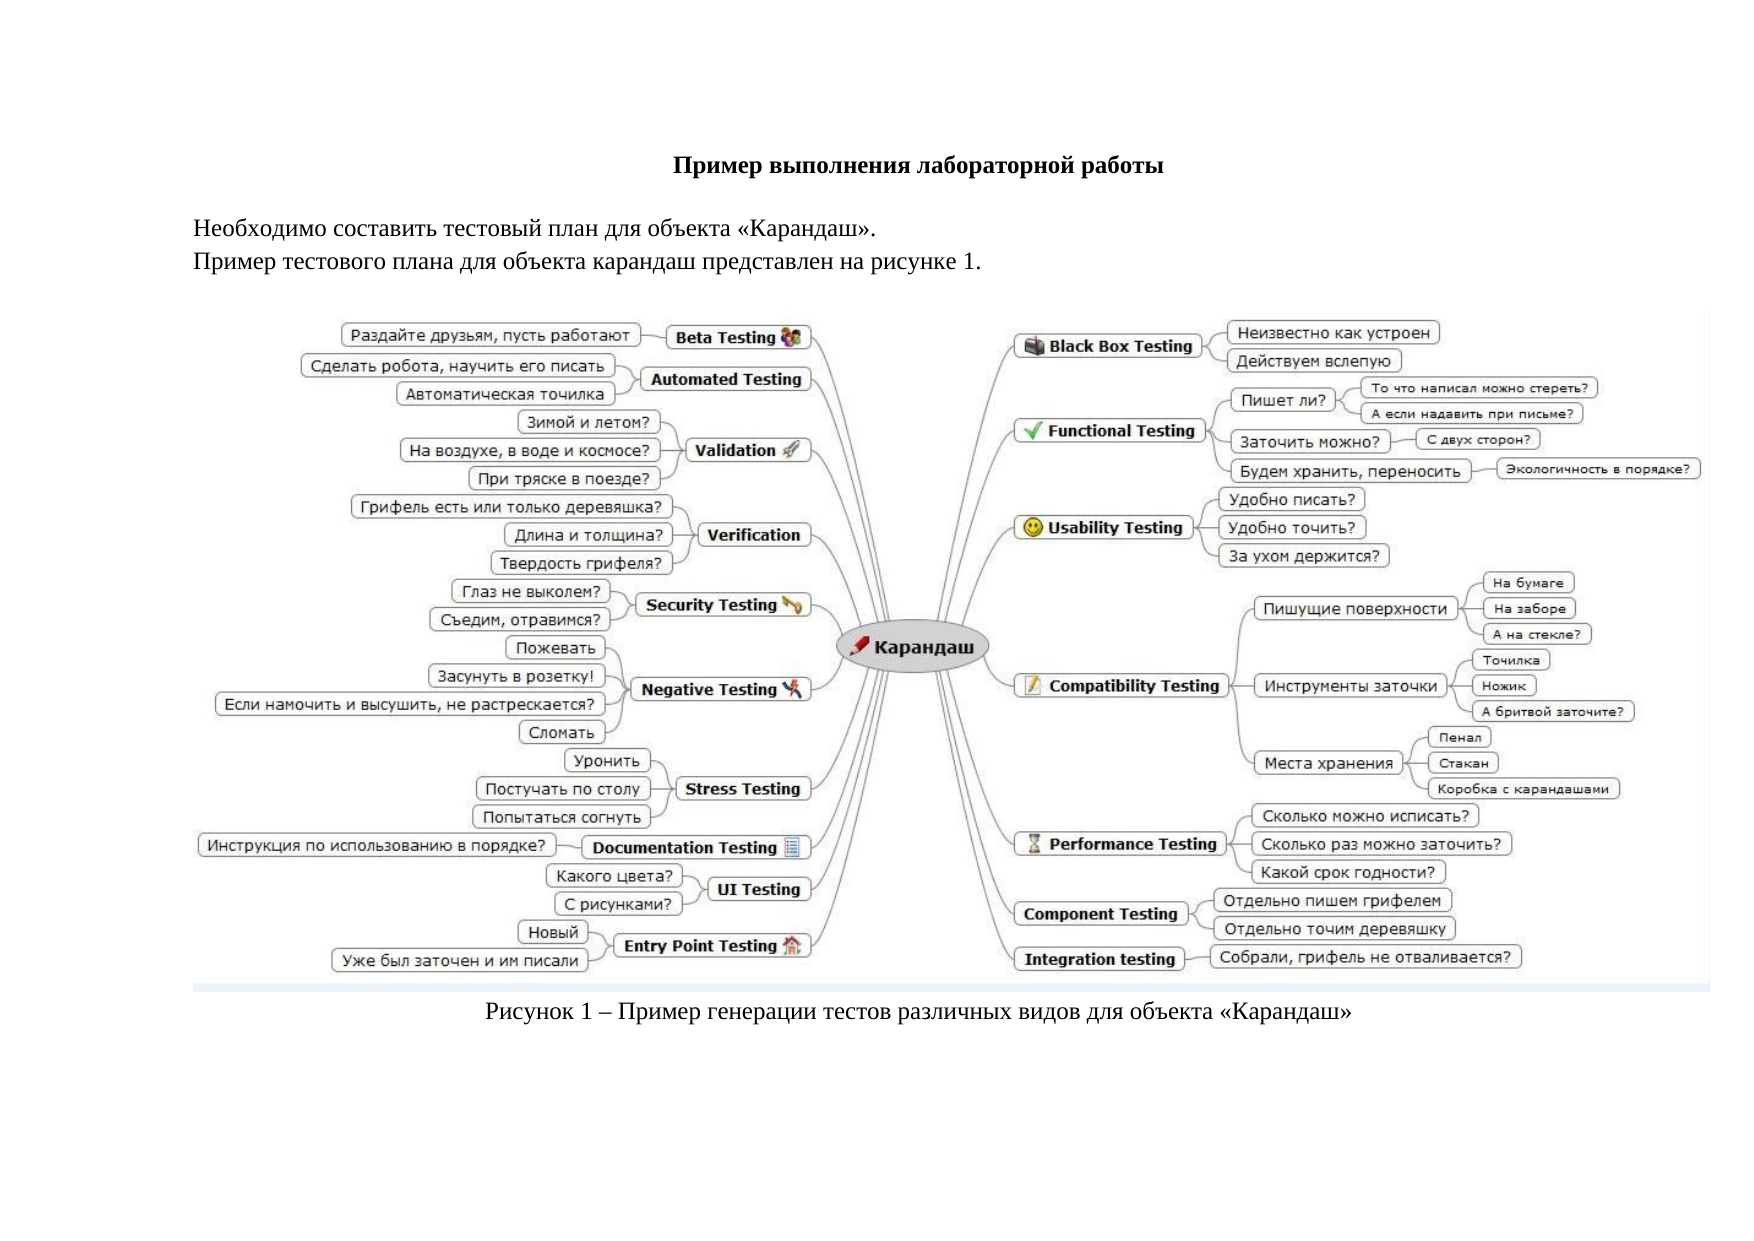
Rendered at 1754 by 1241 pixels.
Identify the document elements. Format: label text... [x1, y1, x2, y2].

subtitle Пример выполнения лабораторной работы [119, 150, 1644, 179]
text Пример тестового плана для объекта карандаш представлен на рисунке 1. [119, 246, 1644, 275]
text Необходимо составить тестовый план для объекта «Карандаш». [119, 213, 1644, 242]
picture [193, 309, 1711, 992]
text Рисунок 1 – Пример генерации тестов различных видов для объекта «Карандаш» [119, 996, 1644, 1025]
